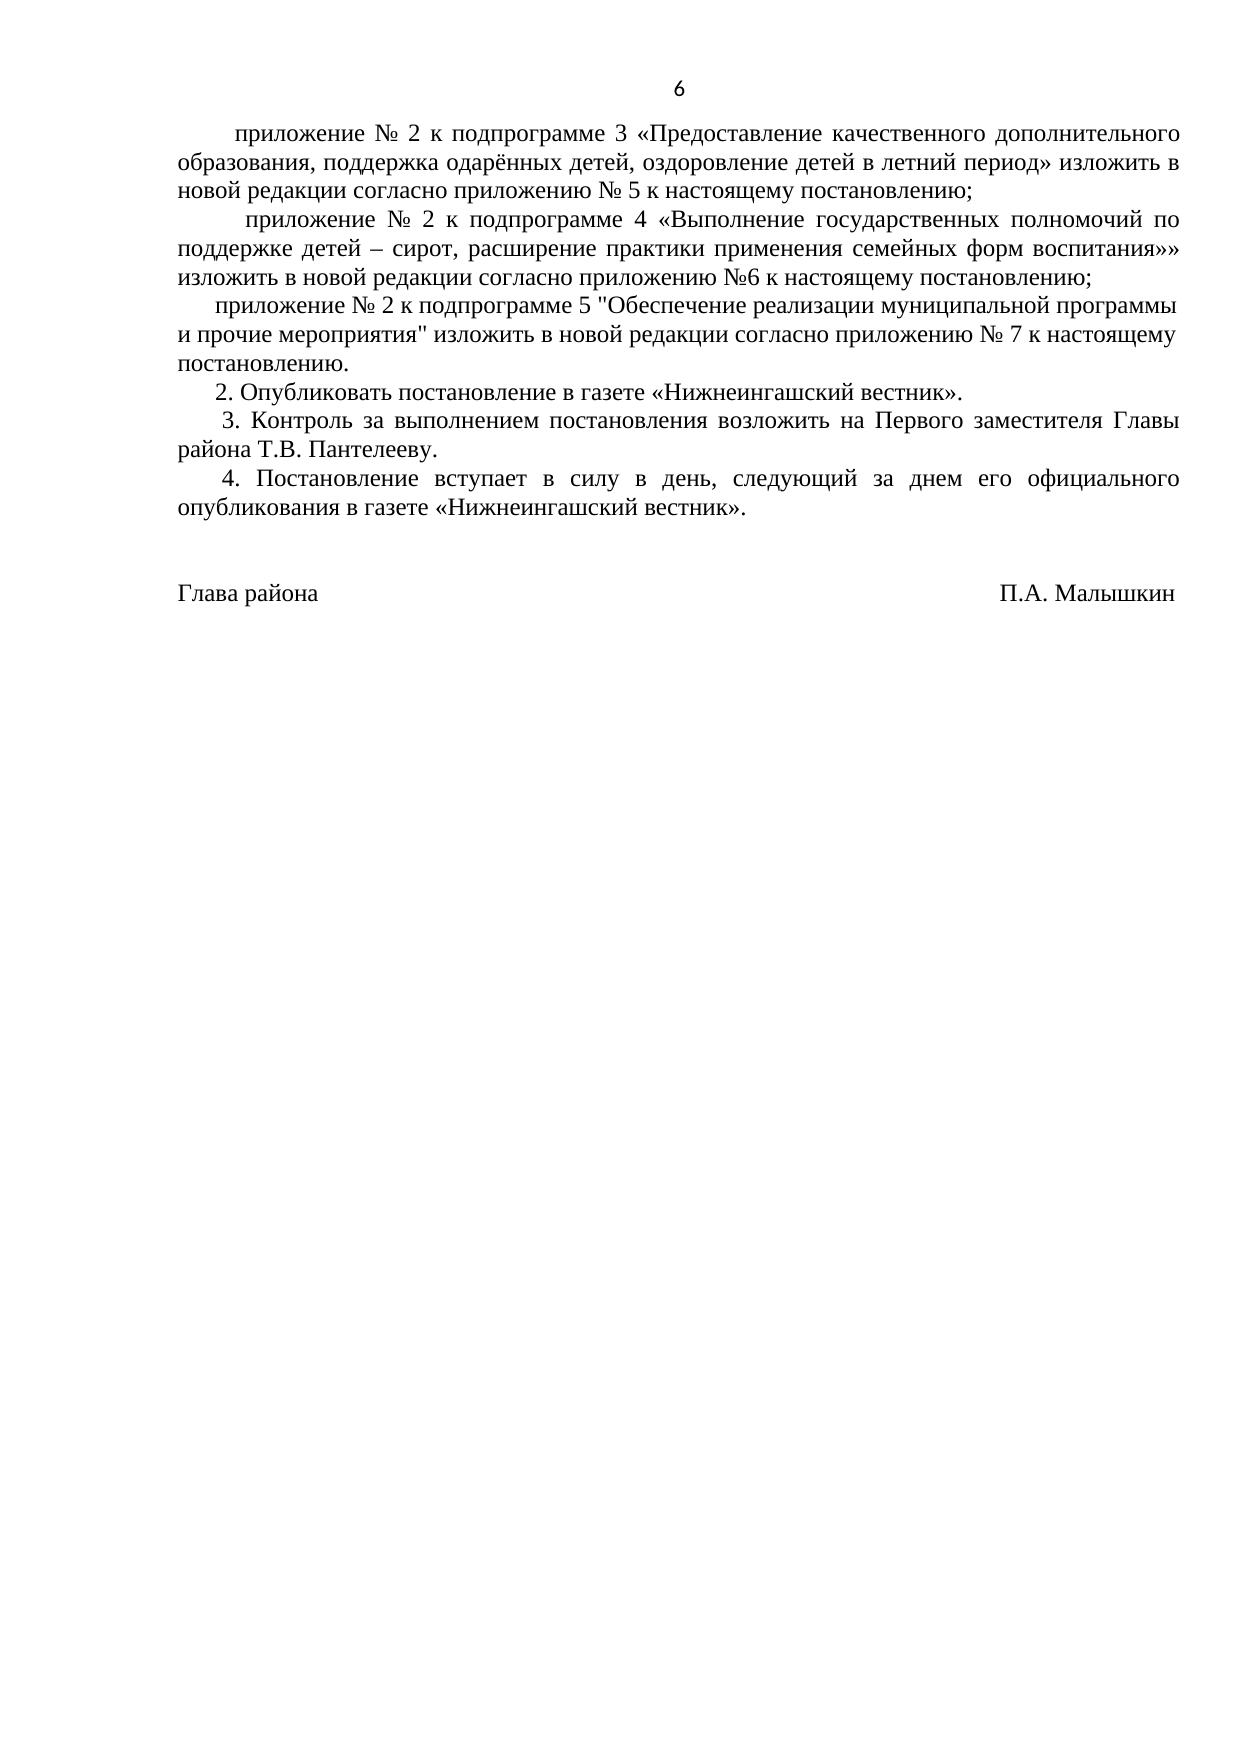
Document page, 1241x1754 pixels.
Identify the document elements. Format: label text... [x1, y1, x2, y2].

text приложение № 2 к подпрограмме 4 «Выполнение государственных полномочий по поддержке детей – сирот, расширение практики применения семейных форм воспитания»» изложить в новой редакции согласно приложению №6 к настоящему постановлению; [177, 204, 1181, 291]
text Глава района П.А. Малышкин [177, 578, 1181, 607]
text приложение № 2 к подпрограмме 5 "Обеспечение реализации муниципальной программы и прочие мероприятия" изложить в новой редакции согласно приложению № 7 к настоящему постановлению. [177, 291, 1181, 377]
text 3. Контроль за выполнением постановления возложить на Первого заместителя Главы района Т.В. Пантелееву. [177, 406, 1181, 463]
text 4. Постановление вступает в силу в день, следующий за днем его официального опубликования в газете «Нижнеингашский вестник». [177, 463, 1181, 521]
text 2. Опубликовать постановление в газете «Нижнеингашский вестник». [177, 377, 1181, 406]
text приложение № 2 к подпрограмме 3 «Предоставление качественного дополнительного образования, поддержка одарённых детей, оздоровление детей в летний период» изложить в новой редакции согласно приложению № 5 к настоящему постановлению; [177, 118, 1181, 204]
